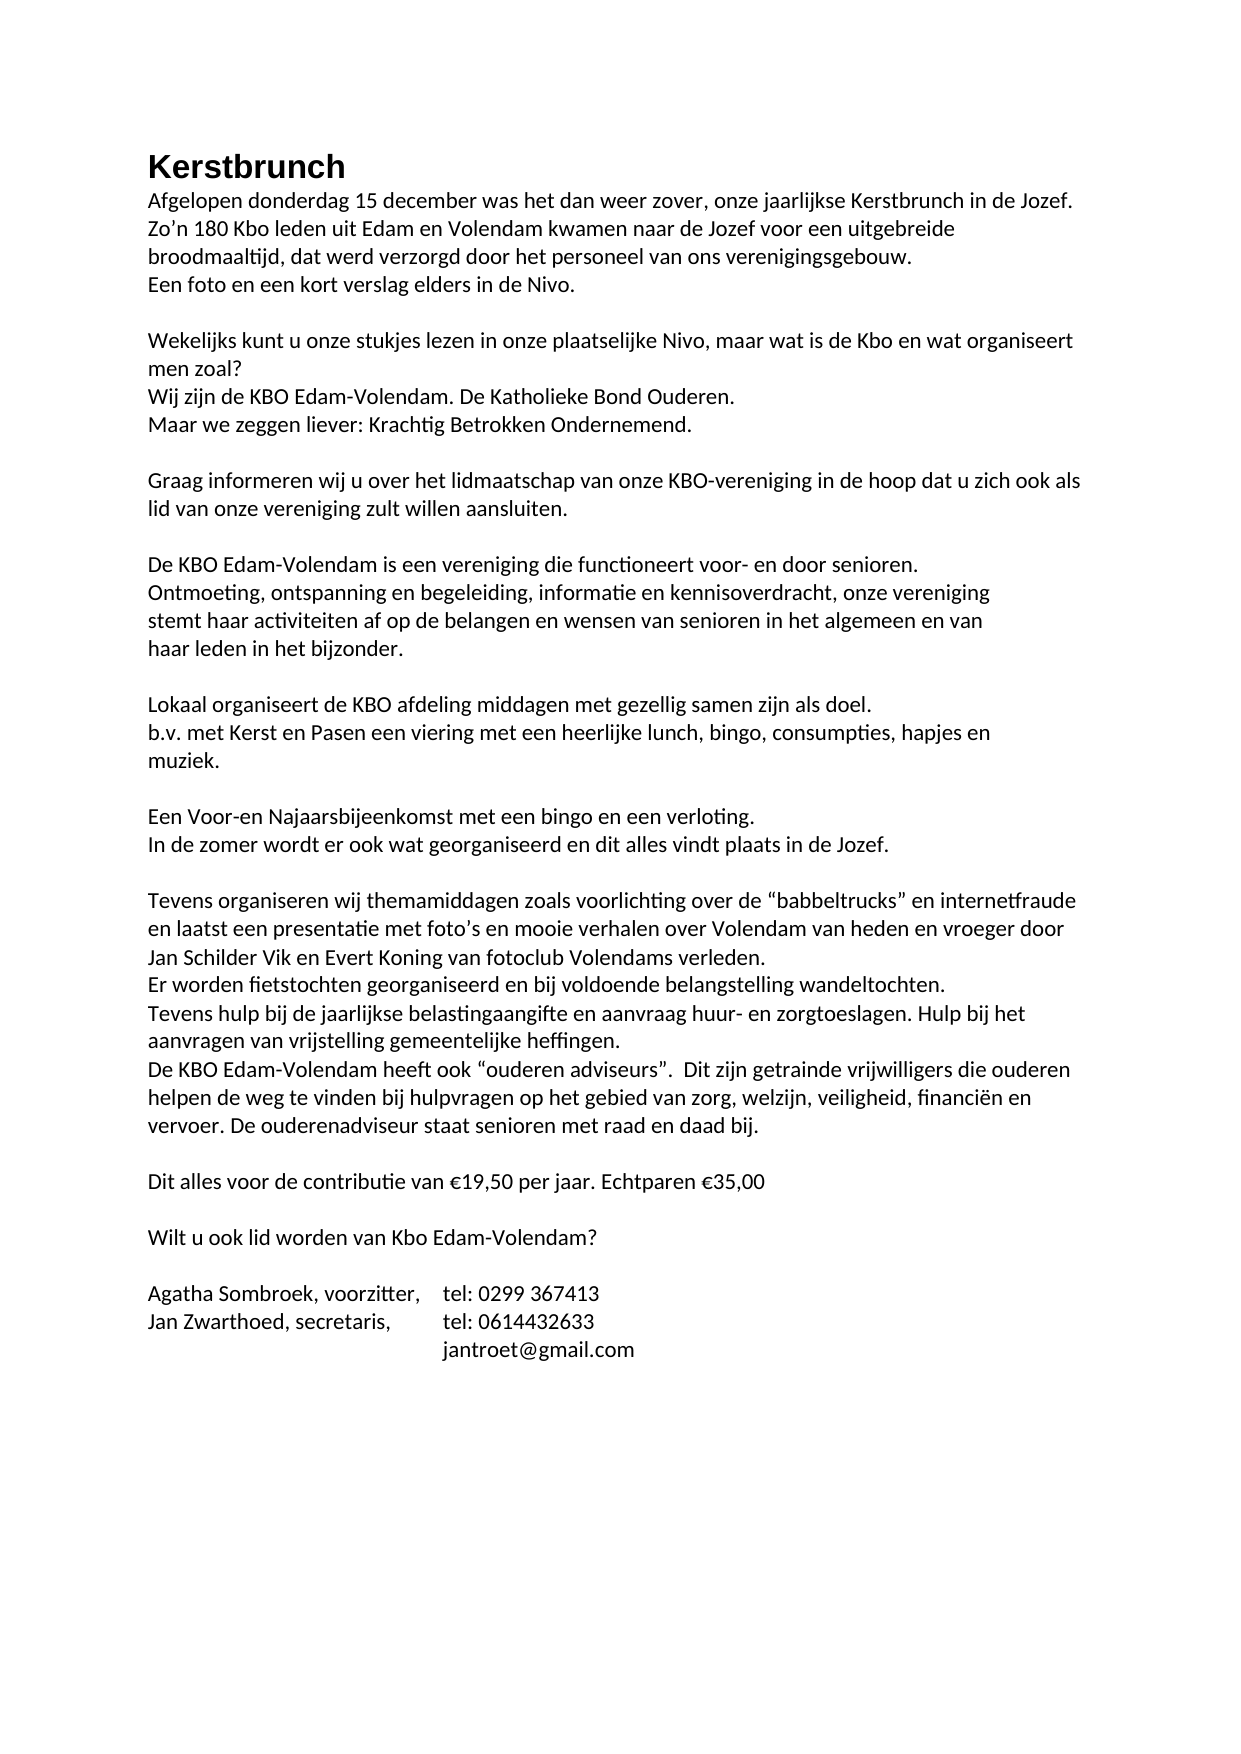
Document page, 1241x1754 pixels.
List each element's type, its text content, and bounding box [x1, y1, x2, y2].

text stemt haar activiteiten af op de belangen en wensen van senioren in het algemeen en van [148, 606, 1093, 634]
text Wij zijn de KBO Edam-Volendam. De Katholieke Bond Ouderen. [148, 382, 1093, 410]
text Tevens hulp bij de jaarlijkse belastingaangifte en aanvraag huur- en zorgtoeslagen. Hulp bij het aanvragen van vrijstelling gemeentelijke heffingen. [148, 999, 1093, 1055]
text Lokaal organiseert de KBO afdeling middagen met gezellig samen zijn als doel. [148, 690, 1093, 718]
text Een foto en een kort verslag elders in de Nivo. [148, 270, 1093, 298]
text De KBO Edam-Volendam is een vereniging die functioneert voor- en door senioren. [148, 550, 1093, 578]
text Graag informeren wij u over het lidmaatschap van onze KBO-vereniging in de hoop dat u zich ook als lid van onze vereniging zult willen aansluiten. [148, 466, 1093, 522]
text Een Voor-en Najaarsbijeenkomst met een bingo en een verloting. [148, 802, 1093, 831]
text jantroet@gmail.com [369, 1335, 1093, 1363]
text In de zomer wordt er ook wat georganiseerd en dit alles vindt plaats in de Jozef. [148, 831, 1093, 858]
text Afgelopen donderdag 15 december was het dan weer zover, onze jaarlijkse Kerstbrunch in de Jozef. Zo’n 180 Kbo leden uit Edam en Volendam kwamen naar de Jozef voor een uitgebreide broodmaaltijd, dat werd verzorgd door het personeel van ons verenigingsgebouw. [148, 186, 1093, 270]
text b.v. met Kerst en Pasen een viering met een heerlijke lunch, bingo, consumpties, hapjes en [148, 718, 1093, 746]
text haar leden in het bijzonder. [148, 634, 1093, 662]
text Agatha Sombroek, voorzitter, tel: 0299 367413 [148, 1279, 1093, 1307]
text Er worden fietstochten georganiseerd en bij voldoende belangstelling wandeltochten. [148, 971, 1093, 999]
text Ontmoeting, ontspanning en begeleiding, informatie en kennisoverdracht, onze vereniging [148, 578, 1093, 606]
text Wekelijks kunt u onze stukjes lezen in onze plaatselijke Nivo, maar wat is de Kbo en wat organiseert men zoal? [148, 326, 1093, 382]
text Kerstbrunch [148, 148, 1093, 186]
text Jan Zwarthoed, secretaris, tel: 0614432633 [148, 1307, 1093, 1335]
text Tevens organiseren wij themamiddagen zoals voorlichting over de “babbeltrucks” en internetfraude en laatst een presentatie met foto’s en mooie verhalen over Volendam van heden en vroeger door Jan Schilder Vik en Evert Koning van fotoclub Volendams verleden. [148, 887, 1093, 971]
text Maar we zeggen liever: Krachtig Betrokken Ondernemend. [148, 410, 1093, 438]
text muziek. [148, 746, 1093, 774]
text Dit alles voor de contributie van €19,50 per jaar. Echtparen €35,00 [148, 1167, 1093, 1195]
text Wilt u ook lid worden van Kbo Edam-Volendam? [148, 1223, 1093, 1251]
text De KBO Edam-Volendam heeft ook “ouderen adviseurs”. Dit zijn getrainde vrijwilligers die ouderen helpen de weg te vinden bij hulpvragen op het gebied van zorg, welzijn, veiligheid, financiën en vervoer. De ouderenadviseur staat senioren met raad en daad bij. [148, 1055, 1093, 1139]
